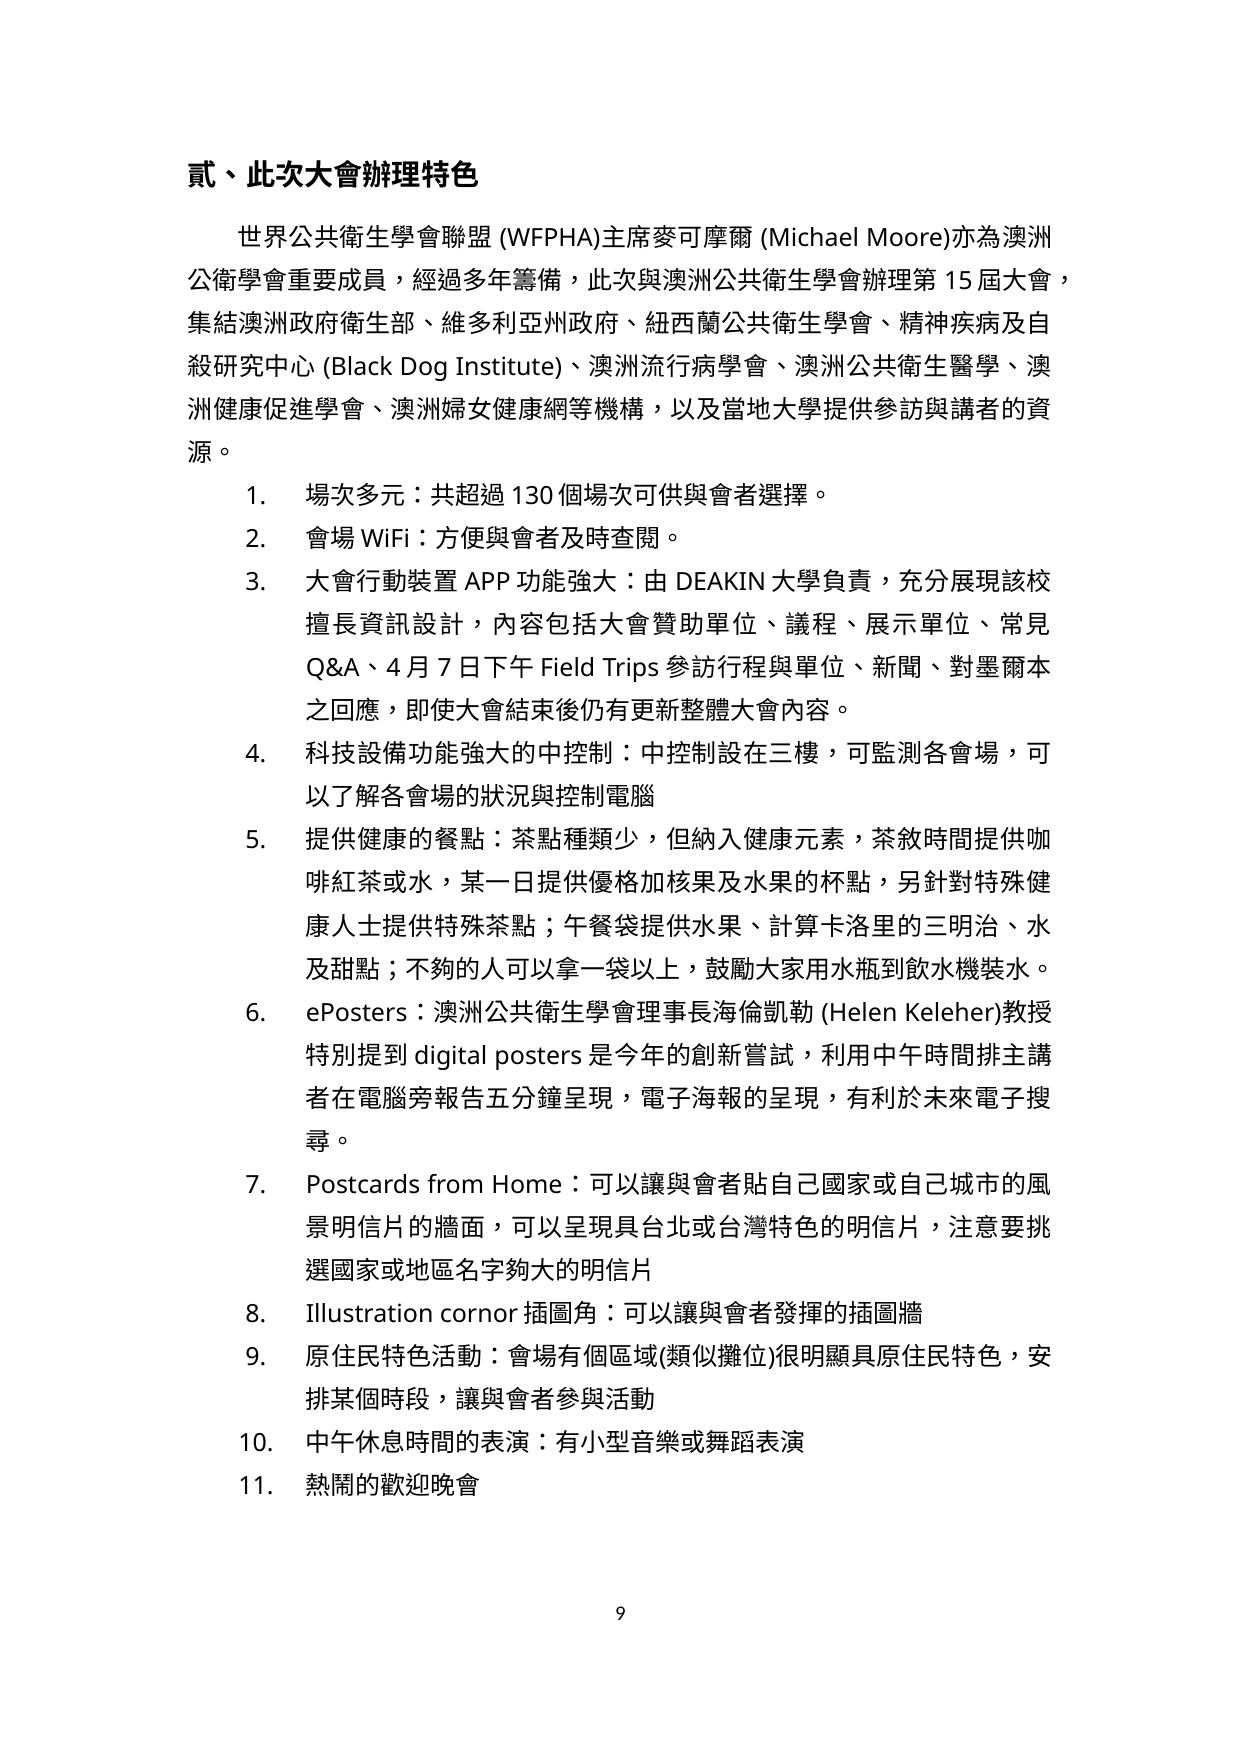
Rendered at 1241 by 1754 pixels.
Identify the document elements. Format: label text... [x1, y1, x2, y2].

list Illustration cornor插圖角：可以讓與會者發揮的插圖牆 [256, 1293, 1053, 1330]
list 提供健康的餐點：茶點種類少，但納入健康元素，茶敘時間提供咖啡紅茶或水，某一日提供優格加核果及水果的杯點，另針對特殊健康人士提供特殊茶點；午餐袋提供水果、計算卡洛里的三明治、水及甜點；不夠的人可以拿一袋以上，鼓勵大家用水瓶到飲水機裝水。 [256, 819, 1053, 986]
text 世界公共衛生學會聯盟 (WFPHA)主席麥可摩爾 (Michael Moore)亦為澳洲公衛學會重要成員，經過多年籌備，此次與澳洲公共衛生學會辦理第15屆大會，集結澳洲政府衛生部、維多利亞州政府、紐西蘭公共衛生學會、精神疾病及自殺研究中心 (Black Dog Institute)、澳洲流行病學會、澳洲公共衛生醫學、澳洲健康促進學會、澳洲婦女健康網等機構，以及當地大學提供參訪與講者的資源。 [187, 216, 1053, 469]
list ePosters：澳洲公共衛生學會理事長海倫凱勒 (Helen Keleher)教授特別提到digital posters是今年的創新嘗試，利用中午時間排主講者在電腦旁報告五分鐘呈現，電子海報的呈現，有利於未來電子搜尋。 [256, 991, 1053, 1158]
list 場次多元：共超過130個場次可供與會者選擇。 [256, 475, 1053, 512]
list 會場WiFi：方便與會者及時查閱。 [256, 518, 1053, 555]
list 大會行動裝置APP功能強大：由DEAKIN大學負責，充分展現該校擅長資訊設計，內容包括大會贊助單位、議程、展示單位、常見Q&A、4月7日下午Field Trips參訪行程與單位、新聞、對墨爾本之回應，即使大會結束後仍有更新整體大會內容。 [256, 561, 1053, 728]
list 熱鬧的歡迎晚會 [256, 1465, 1053, 1502]
text 貳、此次大會辦理特色 [187, 135, 1053, 210]
list Postcards from Home：可以讓與會者貼自己國家或自己城市的風景明信片的牆面，可以呈現具台北或台灣特色的明信片，注意要挑選國家或地區名字夠大的明信片 [256, 1164, 1053, 1287]
list 中午休息時間的表演：有小型音樂或舞蹈表演 [256, 1422, 1053, 1459]
list 科技設備功能強大的中控制：中控制設在三樓，可監測各會場，可以了解各會場的狀況與控制電腦 [256, 733, 1053, 814]
list 原住民特色活動：會場有個區域(類似攤位)很明顯具原住民特色，安排某個時段，讓與會者參與活動 [256, 1336, 1053, 1416]
